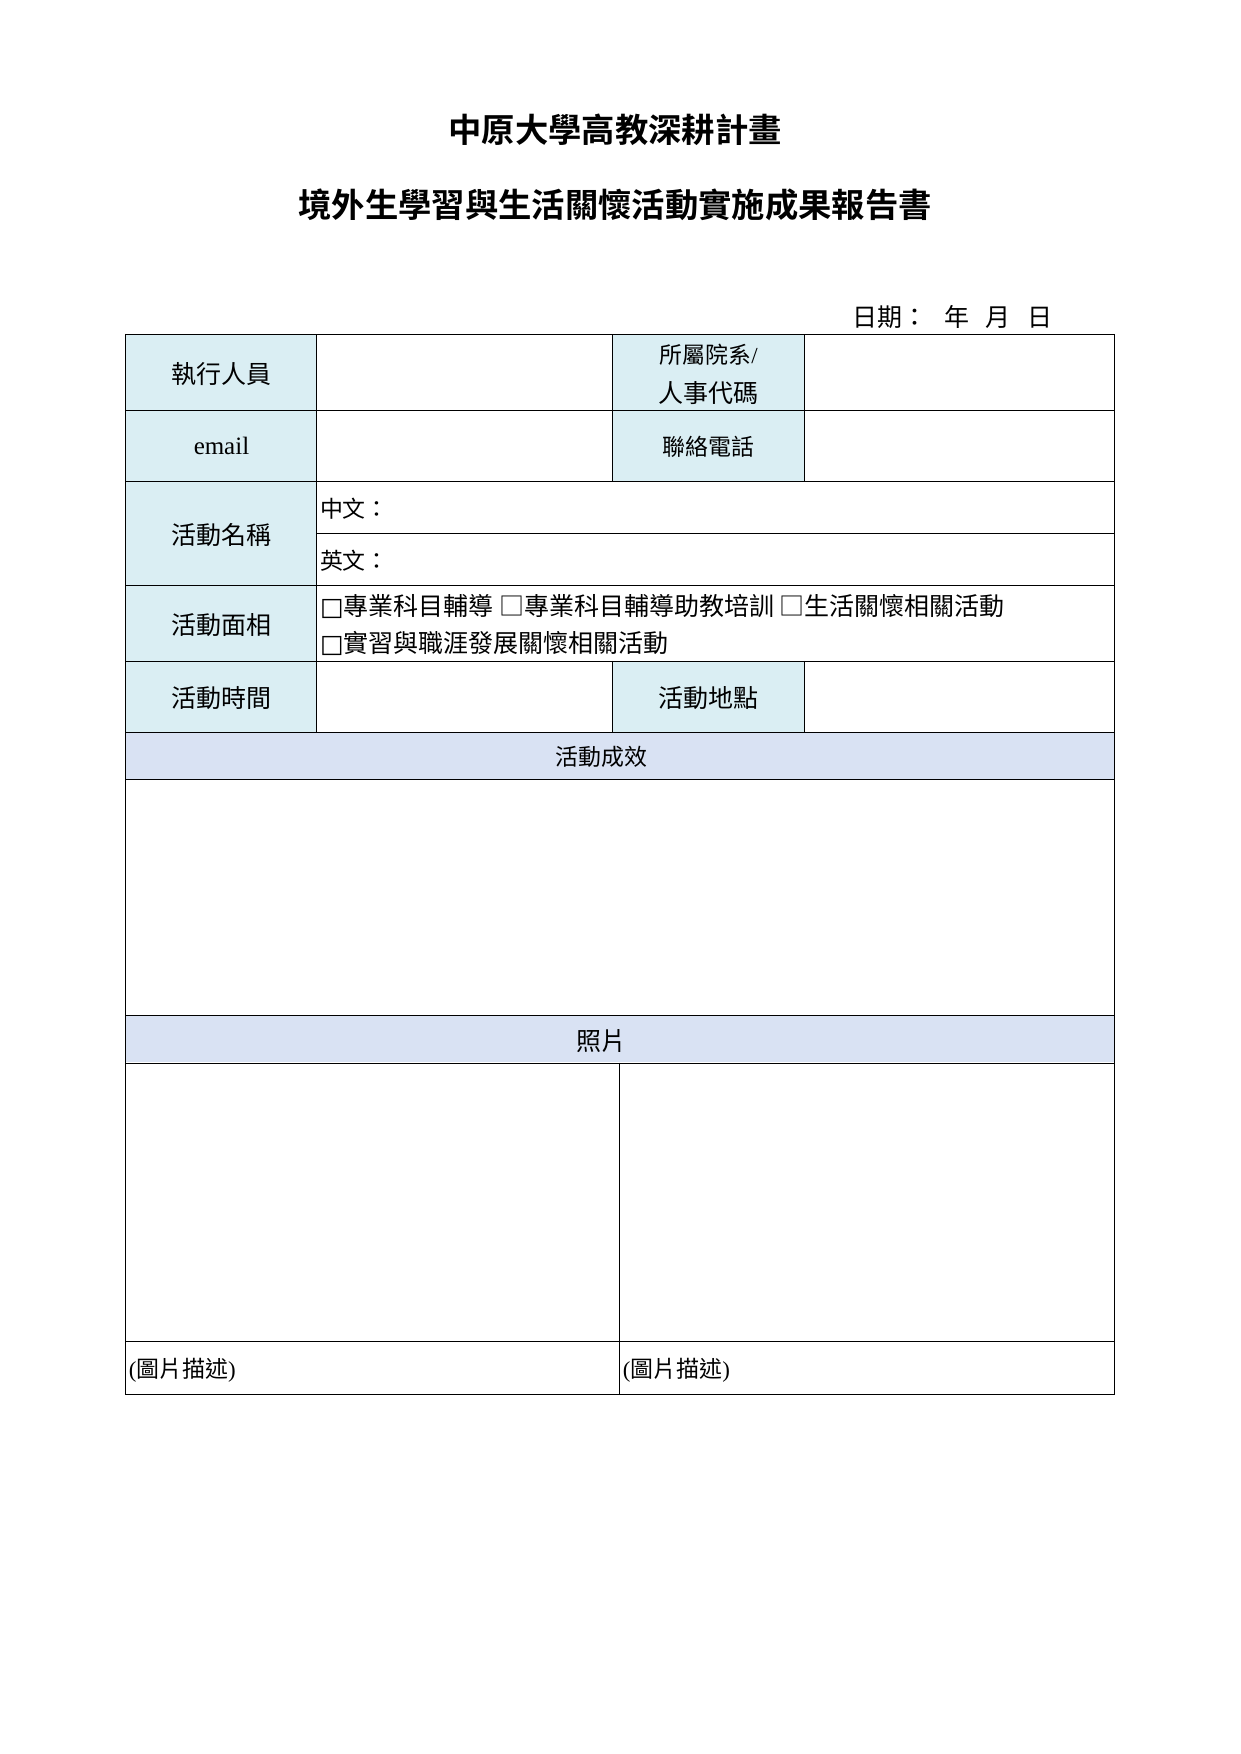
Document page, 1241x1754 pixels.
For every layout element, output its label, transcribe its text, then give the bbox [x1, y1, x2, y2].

table_cell 活動地點 [613, 662, 804, 732]
table_cell 英文： [317, 534, 1114, 585]
table_cell 活動名稱 [126, 482, 316, 585]
text 中原大學高教深耕計畫 [148, 90, 1082, 165]
table_cell 活動時間 [126, 662, 316, 732]
table_cell (圖片描述) [620, 1342, 1114, 1394]
table_cell 聯絡電話 [613, 411, 804, 481]
table_cell [126, 780, 1114, 1015]
table_header [805, 335, 1114, 410]
table_cell [620, 1064, 1114, 1341]
table_header [317, 335, 612, 410]
table_cell 活動面相 [126, 586, 316, 661]
table_cell [805, 662, 1114, 732]
text 日期： 年 月 日 [148, 296, 1052, 334]
text 境外生學習與生活關懷活動實施成果報告書 [148, 165, 1082, 240]
table_cell 活動成效 [126, 733, 1114, 779]
table_cell 照片 [126, 1016, 1114, 1062]
table_cell [317, 662, 612, 732]
table_header 所屬院系/ 人事代碼 [613, 335, 804, 410]
table_cell (圖片描述) [126, 1342, 619, 1394]
table_cell [126, 1064, 619, 1341]
table_cell □專業科目輔導 □專業科目輔導助教培訓 □生活關懷相關活動 □實習與職涯發展關懷相關活動 [317, 586, 1114, 661]
table_header 執行人員 [126, 335, 316, 410]
table_cell [317, 411, 612, 481]
table_cell 中文： [317, 482, 1114, 533]
table_cell email [126, 411, 316, 481]
table_cell [805, 411, 1114, 481]
